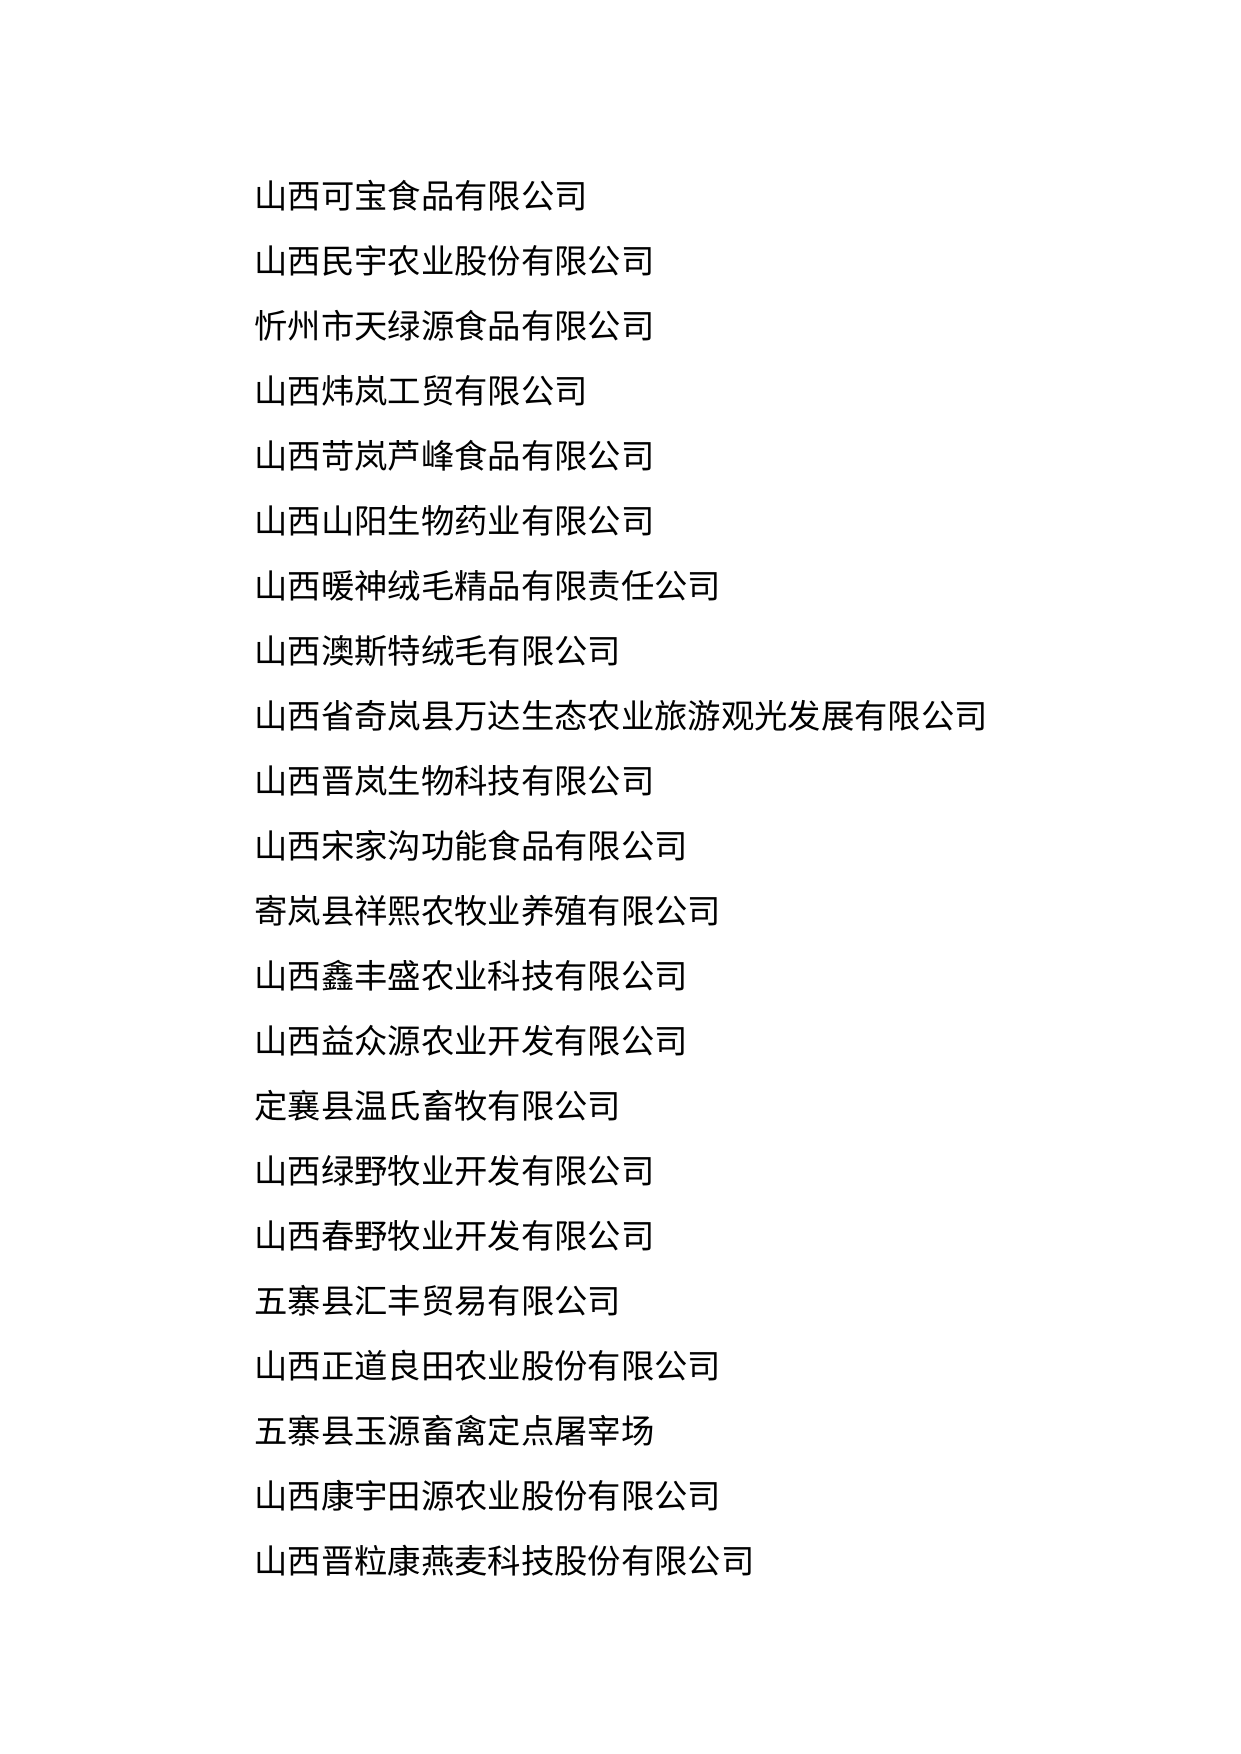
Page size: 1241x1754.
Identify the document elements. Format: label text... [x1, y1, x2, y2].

text 山西宋家沟功能食品有限公司 [187, 812, 1053, 877]
text 山西正道良田农业股份有限公司 [187, 1332, 1053, 1397]
text 山西山阳生物药业有限公司 [187, 487, 1053, 552]
text 定襄县温氏畜牧有限公司 [187, 1072, 1053, 1137]
text 山西炜岚工贸有限公司 [187, 357, 1053, 422]
text 五寨县汇丰贸易有限公司 [187, 1267, 1053, 1332]
text 山西益众源农业开发有限公司 [187, 1007, 1053, 1072]
text 山西省奇岚县万达生态农业旅游观光发展有限公司 [187, 682, 1053, 747]
text 山西鑫丰盛农业科技有限公司 [187, 942, 1053, 1007]
text 山西民宇农业股份有限公司 [187, 227, 1053, 292]
text 山西绿野牧业开发有限公司 [187, 1137, 1053, 1202]
text 山西澳斯特绒毛有限公司 [187, 617, 1053, 682]
text 五寨县玉源畜禽定点屠宰场 [187, 1397, 1053, 1462]
text 山西晋粒康燕麦科技股份有限公司 [187, 1527, 1053, 1592]
text 山西康宇田源农业股份有限公司 [187, 1462, 1053, 1527]
text 山西春野牧业开发有限公司 [187, 1202, 1053, 1267]
text 山西可宝食品有限公司 [187, 162, 1053, 227]
text 山西暖神绒毛精品有限责任公司 [187, 552, 1053, 617]
text 寄岚县祥熙农牧业养殖有限公司 [187, 877, 1053, 942]
text 忻州市天绿源食品有限公司 [187, 292, 1053, 357]
text 山西晋岚生物科技有限公司 [187, 747, 1053, 812]
text 山西苛岚芦峰食品有限公司 [187, 422, 1053, 487]
